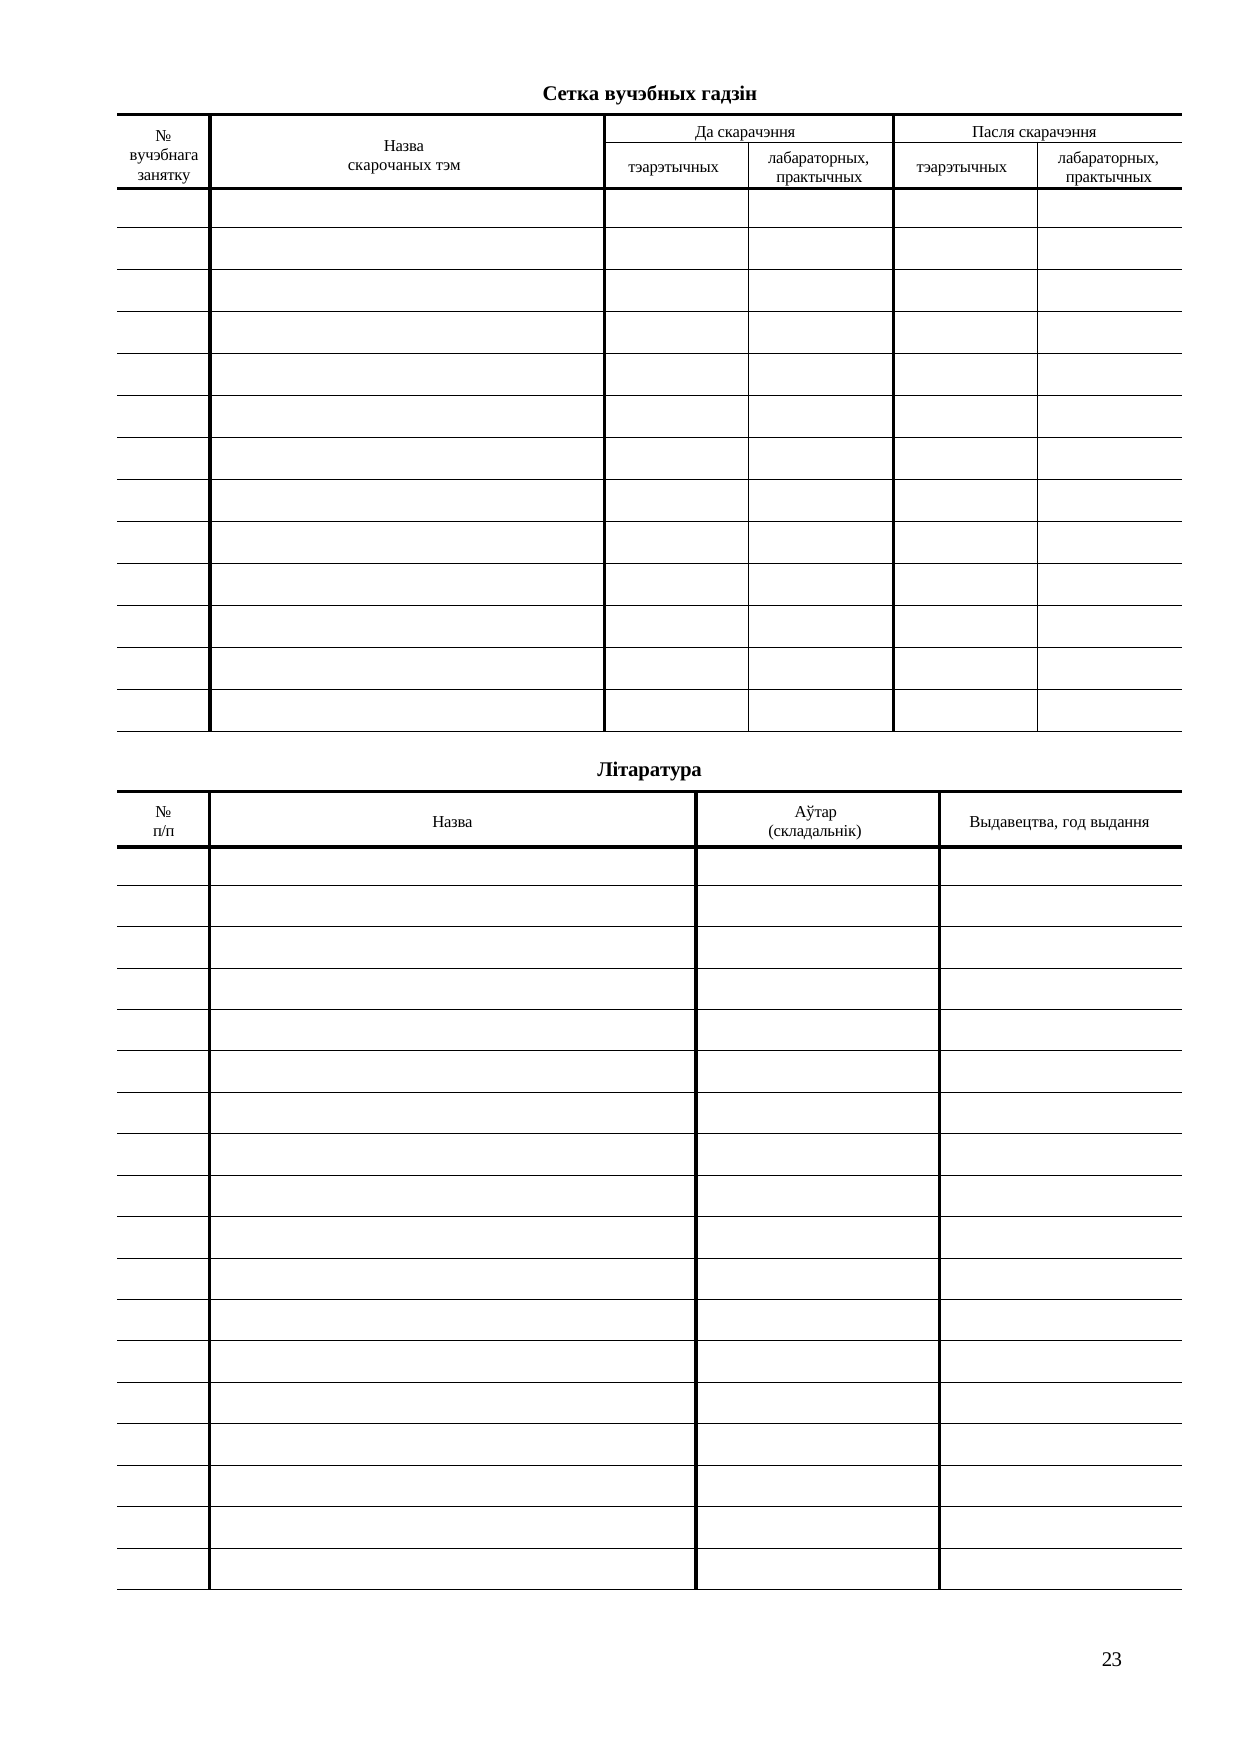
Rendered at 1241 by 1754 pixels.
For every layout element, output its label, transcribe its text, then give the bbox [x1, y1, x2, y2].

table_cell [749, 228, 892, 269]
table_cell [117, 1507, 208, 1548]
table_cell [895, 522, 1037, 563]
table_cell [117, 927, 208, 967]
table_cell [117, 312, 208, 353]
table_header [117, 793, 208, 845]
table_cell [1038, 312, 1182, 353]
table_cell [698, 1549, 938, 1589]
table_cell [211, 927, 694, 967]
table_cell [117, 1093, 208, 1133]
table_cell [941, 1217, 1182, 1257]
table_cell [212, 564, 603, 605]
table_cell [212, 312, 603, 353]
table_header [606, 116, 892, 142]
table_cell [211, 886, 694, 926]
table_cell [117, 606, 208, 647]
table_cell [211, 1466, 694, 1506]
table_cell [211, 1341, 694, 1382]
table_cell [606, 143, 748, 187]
text Літаратура [103, 757, 1196, 781]
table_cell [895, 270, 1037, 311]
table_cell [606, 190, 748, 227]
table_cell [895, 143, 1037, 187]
text Сетка вучэбных гадзін [103, 81, 1196, 105]
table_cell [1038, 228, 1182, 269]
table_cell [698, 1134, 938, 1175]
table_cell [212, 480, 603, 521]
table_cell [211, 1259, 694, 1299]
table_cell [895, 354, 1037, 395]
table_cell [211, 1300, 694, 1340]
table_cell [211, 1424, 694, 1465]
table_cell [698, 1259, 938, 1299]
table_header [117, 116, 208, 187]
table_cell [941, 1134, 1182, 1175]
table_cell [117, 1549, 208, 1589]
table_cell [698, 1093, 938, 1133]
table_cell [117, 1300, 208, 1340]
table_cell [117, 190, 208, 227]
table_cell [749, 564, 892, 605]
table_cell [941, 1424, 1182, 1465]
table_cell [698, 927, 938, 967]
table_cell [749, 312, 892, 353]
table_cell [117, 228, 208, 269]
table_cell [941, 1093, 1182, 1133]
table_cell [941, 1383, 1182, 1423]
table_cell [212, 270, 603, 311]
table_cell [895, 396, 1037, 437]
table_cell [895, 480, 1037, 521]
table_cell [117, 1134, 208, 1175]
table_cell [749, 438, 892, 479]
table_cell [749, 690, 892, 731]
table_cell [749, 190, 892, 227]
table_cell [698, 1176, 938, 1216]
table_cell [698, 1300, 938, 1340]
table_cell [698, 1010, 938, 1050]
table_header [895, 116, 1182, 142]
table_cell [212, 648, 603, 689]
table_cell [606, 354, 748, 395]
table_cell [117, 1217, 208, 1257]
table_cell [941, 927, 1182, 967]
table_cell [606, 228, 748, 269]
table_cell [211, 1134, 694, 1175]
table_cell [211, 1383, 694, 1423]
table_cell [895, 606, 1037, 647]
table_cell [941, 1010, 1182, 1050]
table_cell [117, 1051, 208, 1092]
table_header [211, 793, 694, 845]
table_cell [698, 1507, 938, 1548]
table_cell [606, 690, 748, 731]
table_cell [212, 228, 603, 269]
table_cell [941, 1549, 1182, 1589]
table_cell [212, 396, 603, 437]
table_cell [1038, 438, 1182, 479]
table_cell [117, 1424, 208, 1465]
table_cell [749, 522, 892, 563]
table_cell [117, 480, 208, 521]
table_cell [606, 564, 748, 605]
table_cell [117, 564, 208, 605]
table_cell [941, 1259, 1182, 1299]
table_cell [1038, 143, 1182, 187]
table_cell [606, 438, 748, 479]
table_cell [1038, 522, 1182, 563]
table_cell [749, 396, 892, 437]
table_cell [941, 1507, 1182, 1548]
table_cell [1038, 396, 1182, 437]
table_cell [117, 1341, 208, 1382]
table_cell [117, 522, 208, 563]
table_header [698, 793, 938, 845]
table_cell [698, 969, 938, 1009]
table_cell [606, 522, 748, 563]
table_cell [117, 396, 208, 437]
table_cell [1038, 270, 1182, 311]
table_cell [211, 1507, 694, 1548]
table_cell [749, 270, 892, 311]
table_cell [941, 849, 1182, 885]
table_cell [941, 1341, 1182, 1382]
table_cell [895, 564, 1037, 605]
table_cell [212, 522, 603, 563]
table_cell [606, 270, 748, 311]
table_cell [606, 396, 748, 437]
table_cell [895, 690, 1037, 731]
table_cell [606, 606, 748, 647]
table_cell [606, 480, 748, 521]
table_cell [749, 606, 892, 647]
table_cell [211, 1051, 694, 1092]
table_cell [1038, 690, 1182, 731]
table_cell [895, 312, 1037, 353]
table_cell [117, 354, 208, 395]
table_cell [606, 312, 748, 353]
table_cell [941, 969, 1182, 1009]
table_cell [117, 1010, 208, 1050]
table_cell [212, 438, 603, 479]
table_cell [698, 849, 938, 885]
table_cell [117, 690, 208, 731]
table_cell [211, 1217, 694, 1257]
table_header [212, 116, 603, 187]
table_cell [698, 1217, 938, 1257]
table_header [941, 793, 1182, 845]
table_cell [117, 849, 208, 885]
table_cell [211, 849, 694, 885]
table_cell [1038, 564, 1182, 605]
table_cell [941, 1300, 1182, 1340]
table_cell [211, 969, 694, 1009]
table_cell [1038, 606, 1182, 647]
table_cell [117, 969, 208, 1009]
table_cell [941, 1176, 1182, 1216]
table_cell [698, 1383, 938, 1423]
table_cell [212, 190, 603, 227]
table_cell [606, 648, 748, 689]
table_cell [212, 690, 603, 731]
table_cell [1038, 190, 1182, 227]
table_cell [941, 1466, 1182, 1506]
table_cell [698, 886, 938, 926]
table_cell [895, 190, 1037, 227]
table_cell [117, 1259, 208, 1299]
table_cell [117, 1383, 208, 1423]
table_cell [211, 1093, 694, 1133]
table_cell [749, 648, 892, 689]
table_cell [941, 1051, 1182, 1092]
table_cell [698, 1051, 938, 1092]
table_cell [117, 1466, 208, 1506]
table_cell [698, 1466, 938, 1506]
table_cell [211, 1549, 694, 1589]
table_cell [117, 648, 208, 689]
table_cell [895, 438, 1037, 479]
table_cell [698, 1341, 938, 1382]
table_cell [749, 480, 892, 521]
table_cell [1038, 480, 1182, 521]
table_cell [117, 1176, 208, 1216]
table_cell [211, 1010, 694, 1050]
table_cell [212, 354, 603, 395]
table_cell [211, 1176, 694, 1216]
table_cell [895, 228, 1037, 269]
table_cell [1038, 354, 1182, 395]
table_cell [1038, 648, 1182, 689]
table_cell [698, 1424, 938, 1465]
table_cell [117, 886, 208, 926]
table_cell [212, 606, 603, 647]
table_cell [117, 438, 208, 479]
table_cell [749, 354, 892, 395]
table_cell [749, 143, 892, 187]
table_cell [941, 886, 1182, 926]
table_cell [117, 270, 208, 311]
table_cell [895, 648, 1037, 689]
